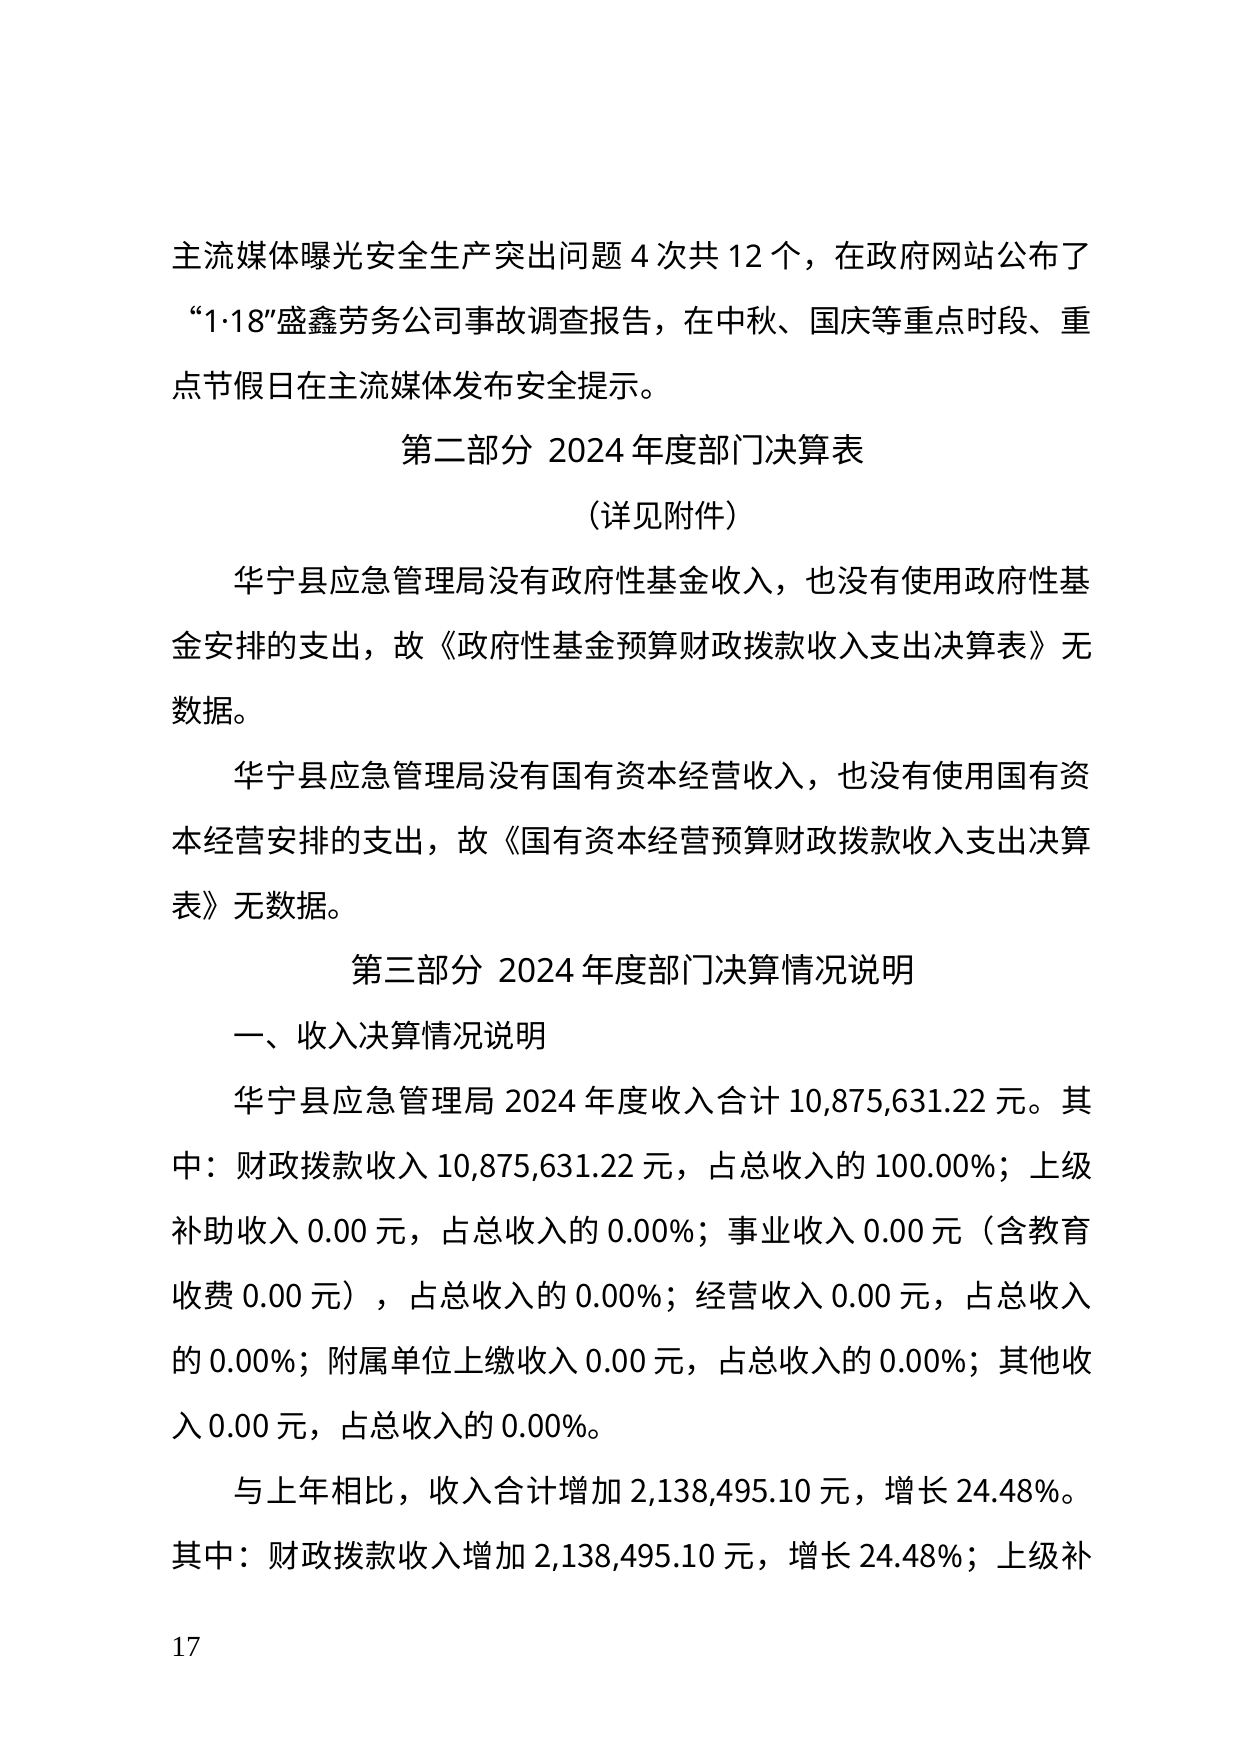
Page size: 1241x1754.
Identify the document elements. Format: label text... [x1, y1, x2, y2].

text 一、收入决算情况说明 [171, 1001, 1092, 1066]
text （详见附件） [171, 481, 1092, 546]
text 第二部分 2024年度部门决算表 [171, 416, 1092, 481]
text 第三部分 2024年度部门决算情况说明 [171, 936, 1092, 1001]
text 华宁县应急管理局2024年度收入合计10,875,631.22元。其中：财政拨款收入10,875,631.22元，占总收入的100.00%；上级补助收入0.00元，占总收入的0.00%；事业收入0.00元（含教育收费0.00元），占总收入的0.00%；经营收入0.00元，占总收入的0.00%；附属单位上缴收入0.00元，占总收入的0.00%；其他收入0.00元，占总收入的0.00%。 [171, 1066, 1092, 1456]
text 华宁县应急管理局没有国有资本经营收入，也没有使用国有资本经营安排的支出，故《国有资本经营预算财政拨款收入支出决算表》无数据。 [171, 741, 1092, 936]
text 华宁县应急管理局没有政府性基金收入，也没有使用政府性基金安排的支出，故《政府性基金预算财政拨款收入支出决算表》无数据。 [171, 546, 1092, 741]
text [171, 1456, 1092, 1586]
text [171, 221, 1092, 416]
